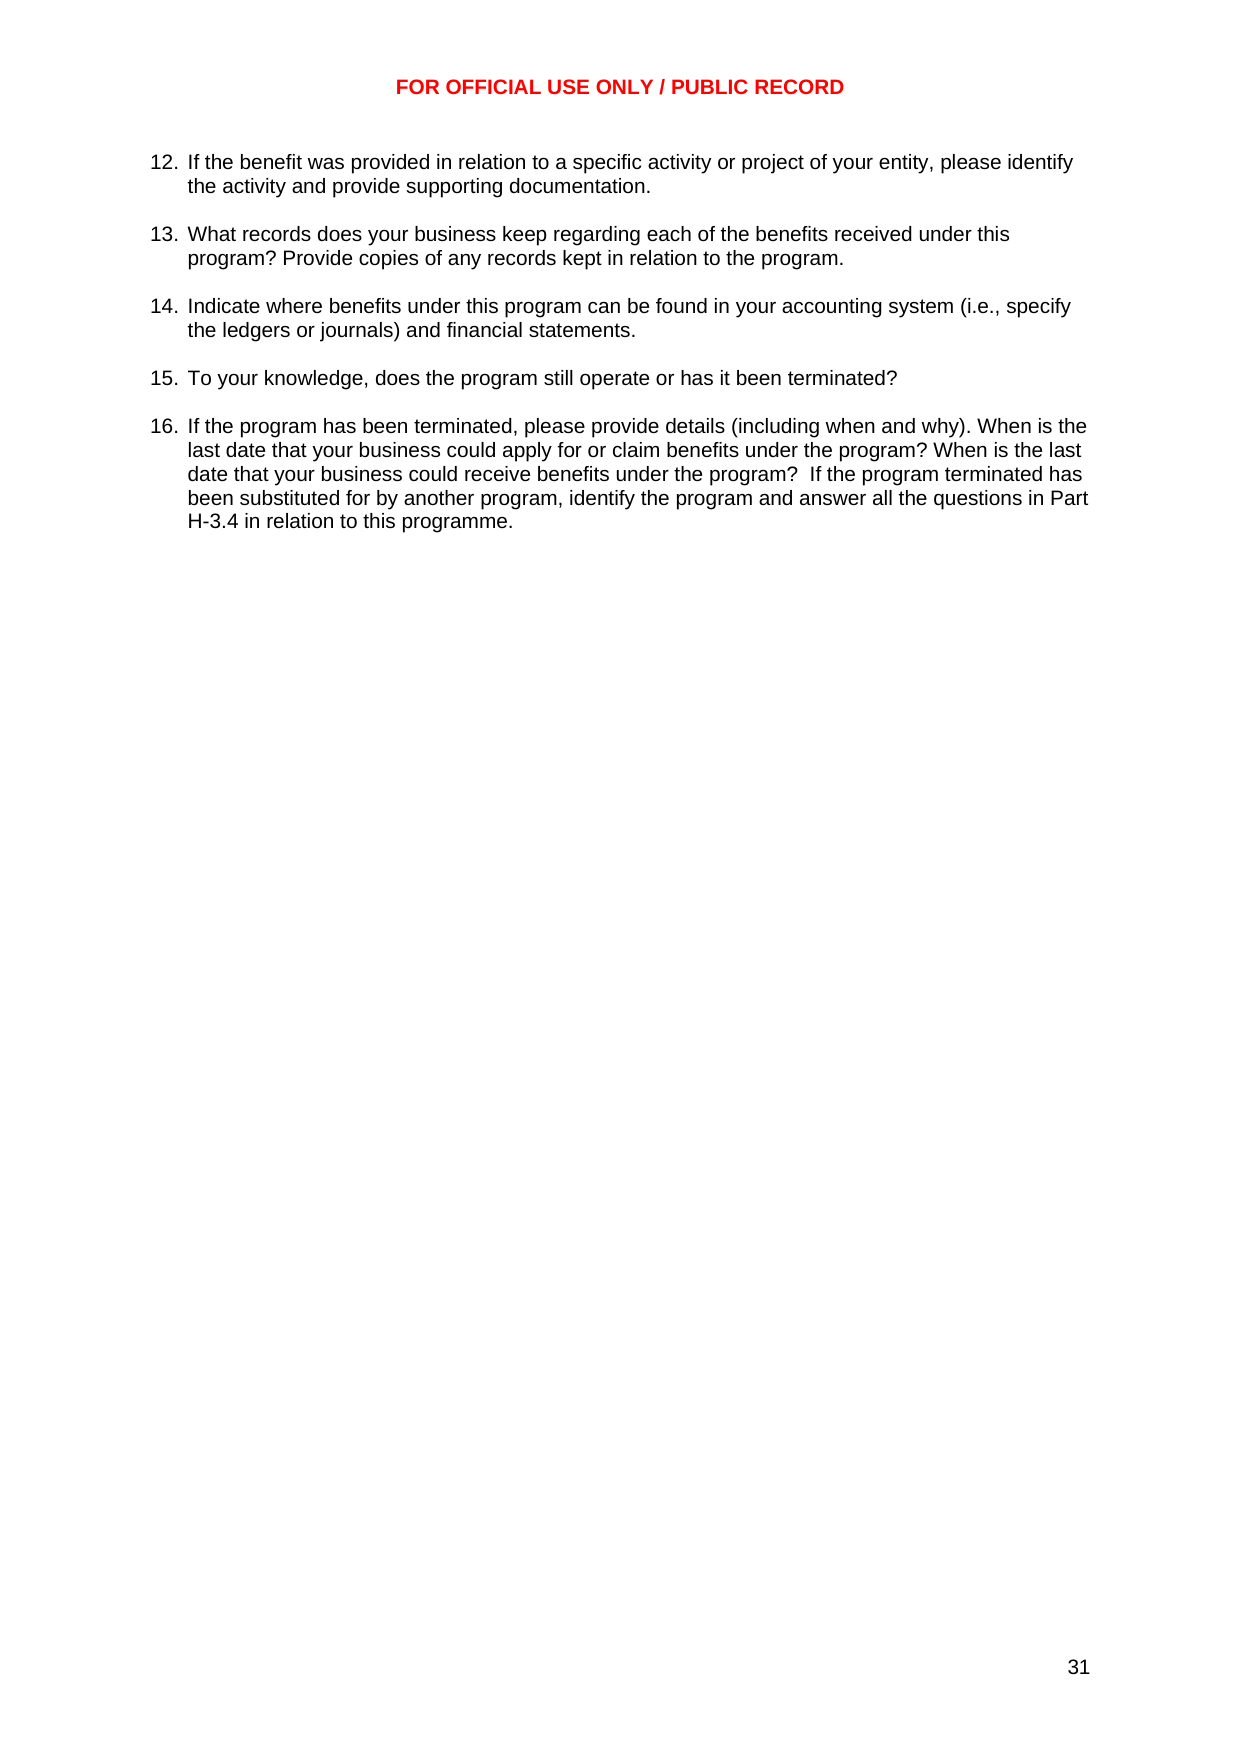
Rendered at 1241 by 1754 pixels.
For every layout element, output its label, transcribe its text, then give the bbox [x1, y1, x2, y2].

list To your knowledge, does the program still operate or has it been terminated? [150, 366, 1090, 389]
list If the benefit was provided in relation to a specific activity or project of your entity, please identify the activity and provide supporting documentation. [150, 150, 1090, 198]
list What records does your business keep regarding each of the benefits received under this program? Provide copies of any records kept in relation to the program. [150, 222, 1090, 270]
list If the program has been terminated, please provide details (including when and why). When is the last date that your business could apply for or claim benefits under the program? When is the last date that your business could receive benefits under the program? If the program terminated has been substituted for by another program, identify the program and answer all the questions in Part H-3.4 in relation to this programme. [150, 413, 1090, 533]
list Indicate where benefits under this program can be found in your accounting system (i.e., specify the ledgers or journals) and financial statements. [150, 294, 1090, 342]
